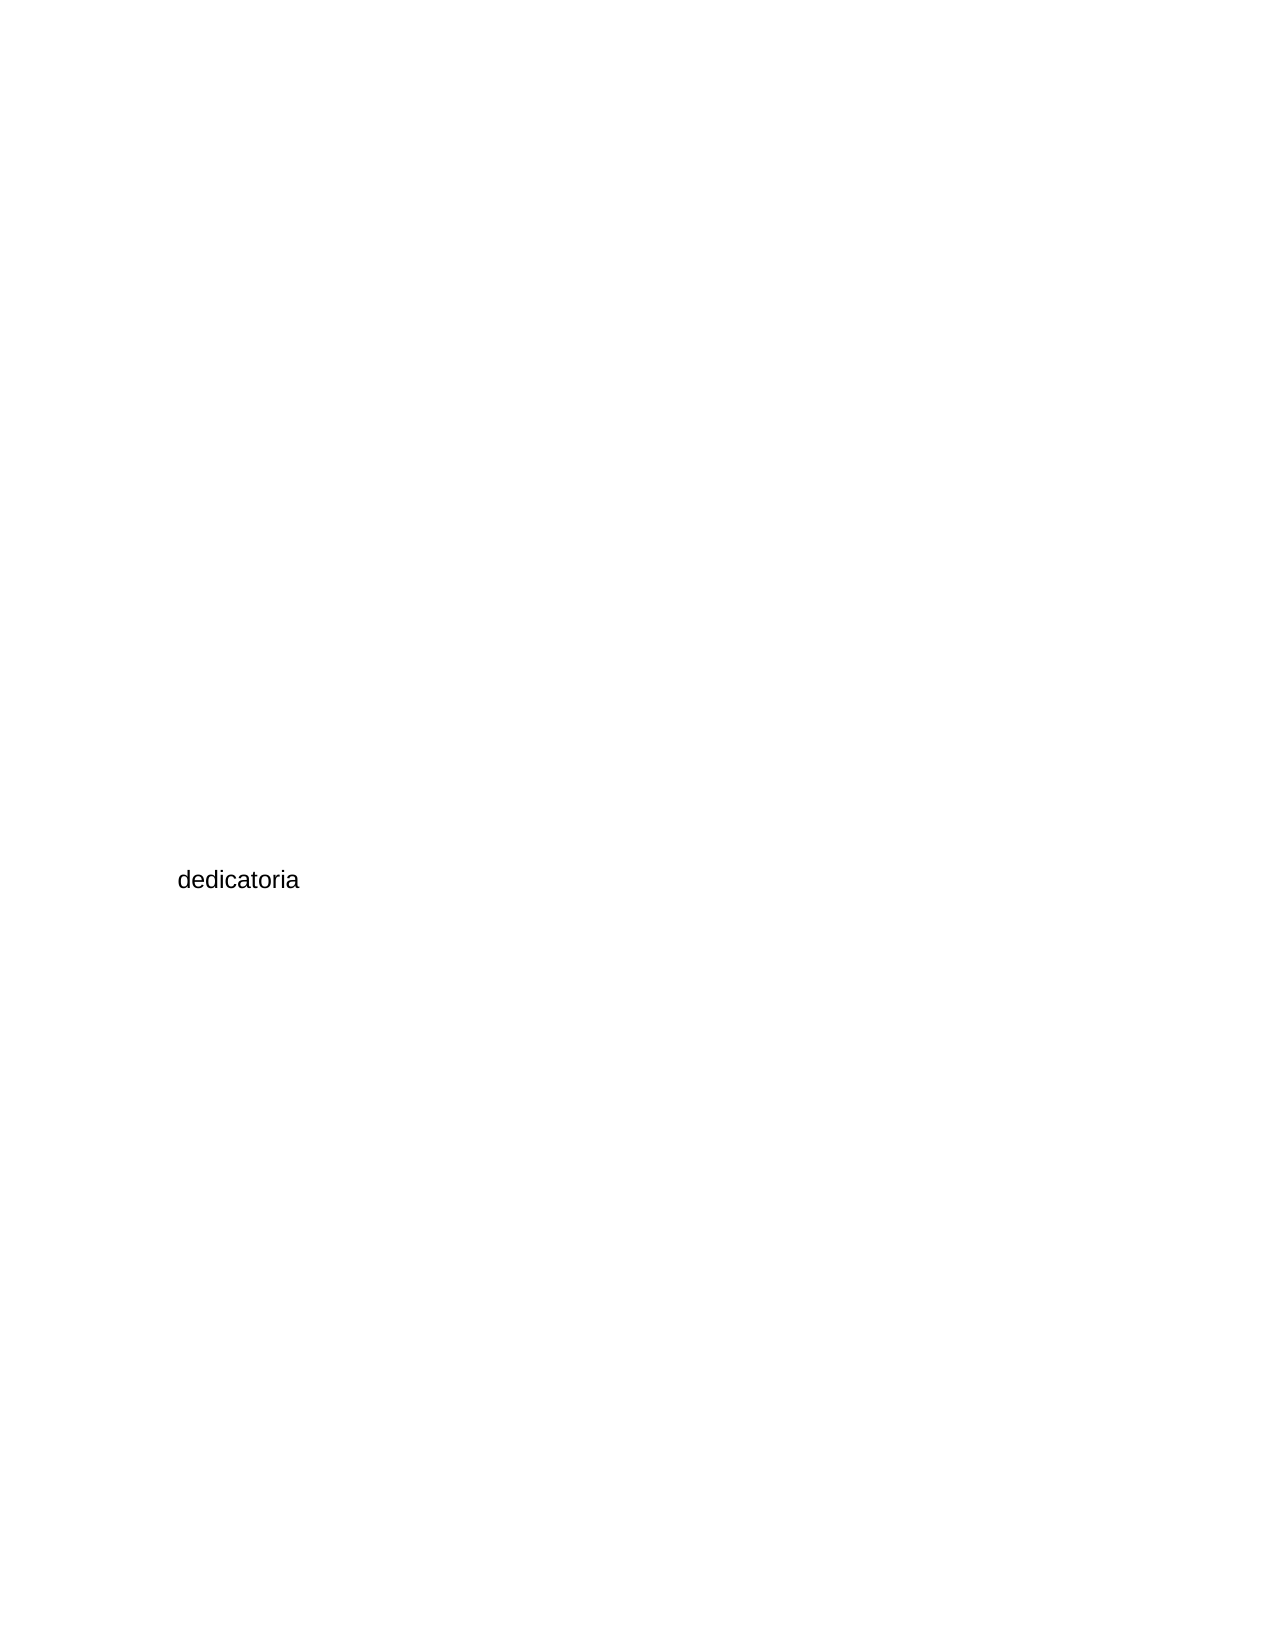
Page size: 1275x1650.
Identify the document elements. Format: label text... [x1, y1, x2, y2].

text dedicatoria [177, 865, 1098, 894]
